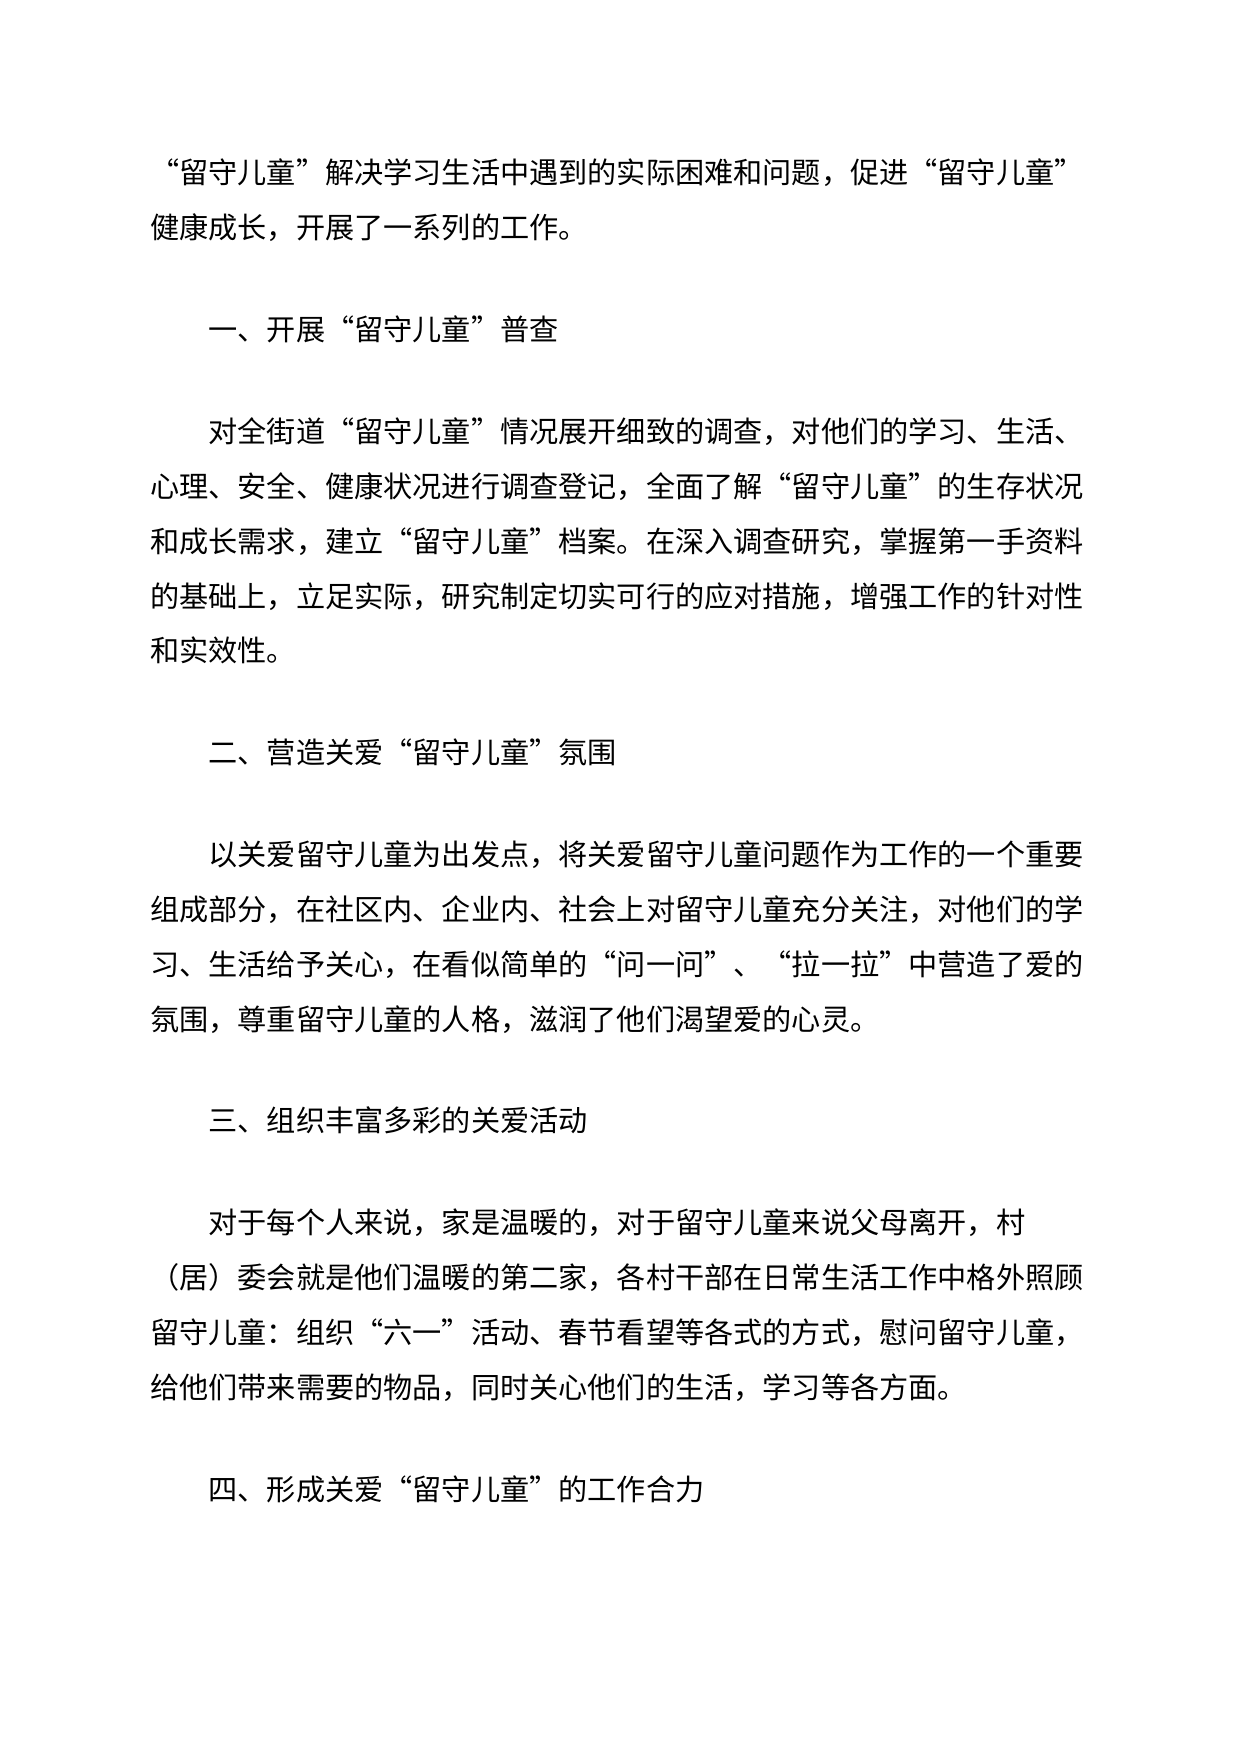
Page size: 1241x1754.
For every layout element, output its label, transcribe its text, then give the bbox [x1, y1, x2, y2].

text 对于每个人来说，家是温暖的，对于留守儿童来说父母离开，村（居）委会就是他们温暖的第二家，各村干部在日常生活工作中格外照顾留守儿童：组织“六一”活动、春节看望等各式的方式，慰问留守儿童，给他们带来需要的物品，同时关心他们的生活，学习等各方面。 [150, 1200, 1090, 1407]
text 三、组织丰富多彩的关爱活动 [150, 1098, 1090, 1140]
text 一、开展“留守儿童”普查 [150, 307, 1090, 349]
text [150, 150, 1090, 247]
text 对全街道“留守儿童”情况展开细致的调查，对他们的学习、生活、心理、安全、健康状况进行调查登记，全面了解“留守儿童”的生存状况和成长需求，建立“留守儿童”档案。在深入调查研究，掌握第一手资料的基础上，立足实际，研究制定切实可行的应对措施，增强工作的针对性和实效性。 [150, 408, 1090, 670]
text 以关爱留守儿童为出发点，将关爱留守儿童问题作为工作的一个重要组成部分，在社区内、企业内、社会上对留守儿童充分关注，对他们的学习、生活给予关心，在看似简单的“问一问”、“拉一拉”中营造了爱的氛围，尊重留守儿童的人格，滋润了他们渴望爱的心灵。 [150, 832, 1090, 1038]
text 四、形成关爱“留守儿童”的工作合力 [150, 1466, 1090, 1508]
text 二、营造关爱“留守儿童”氛围 [150, 730, 1090, 772]
